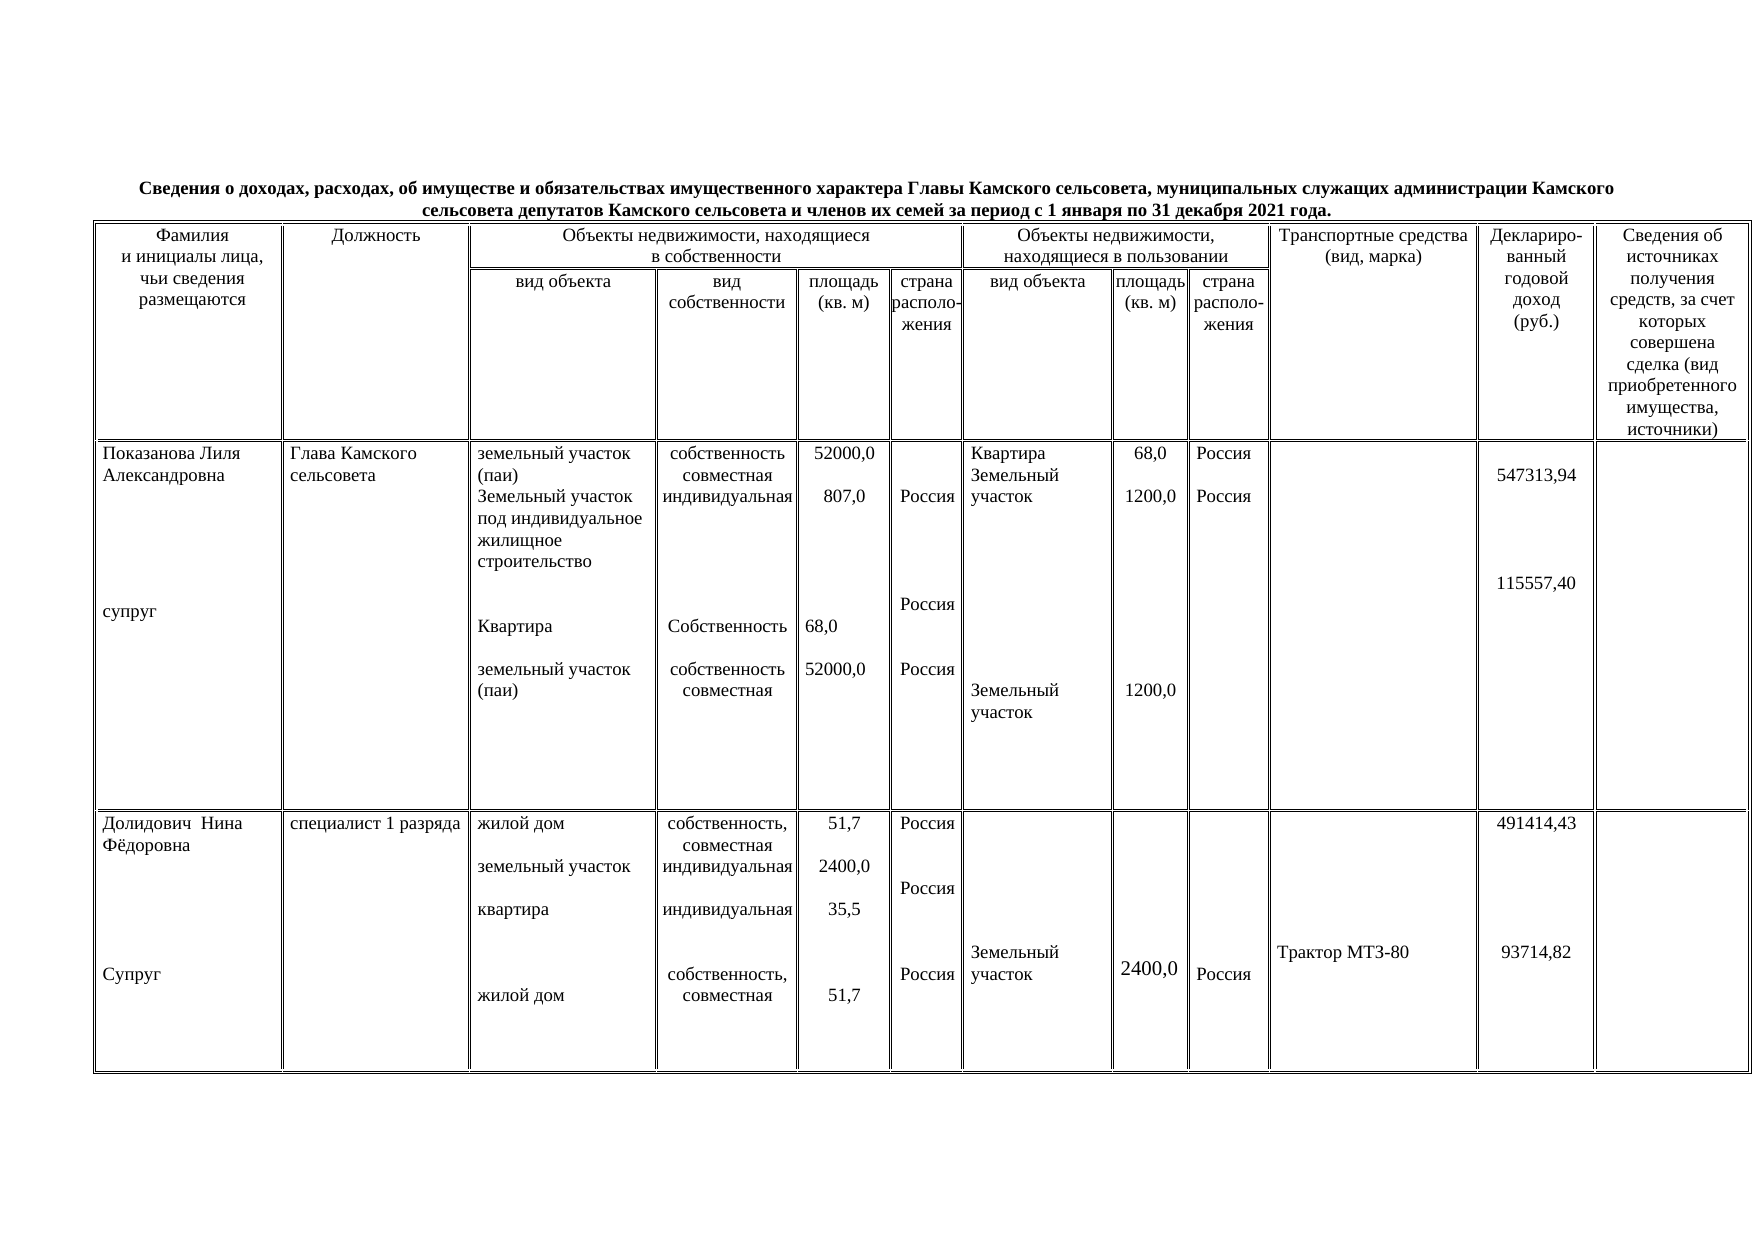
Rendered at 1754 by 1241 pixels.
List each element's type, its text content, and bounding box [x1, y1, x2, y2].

table_cell специалист 1 разряда [282, 812, 469, 1071]
table_cell 68,0 1200,0 1200,0 [1114, 442, 1187, 809]
table_cell [1271, 442, 1476, 809]
table_cell Долидович Нина Фёдоровна Супруг [96, 809, 282, 1071]
table_cell Трактор МТЗ-80 [1269, 809, 1478, 1071]
table_header Фамилия и инициалы лица, чьи сведения размещаются [96, 224, 282, 439]
table_cell Показанова Лиля Александровна супруг [95, 439, 282, 809]
table_cell страна располо-жения [1190, 270, 1268, 439]
table_cell Россия Россия Россия [892, 442, 961, 809]
table_cell жилой дом земельный участок квартира жилой дом [470, 809, 657, 1071]
table_header Объекты недвижимости, находящиеся в пользовании [963, 224, 1269, 267]
table_cell страна располо-жения [892, 270, 961, 439]
table_cell Россия Россия Россия [891, 809, 963, 1071]
table_cell 547313,94 115557,40 [1479, 442, 1593, 809]
table_cell вид собственности [658, 270, 796, 439]
table_cell Россия Россия [1190, 442, 1268, 809]
table_cell Квартира Земельный участок Земельный участок [964, 442, 1111, 809]
table_cell Земельный участок [963, 809, 1113, 1071]
table_header Деклариро-ванный годовой доход (руб.) [1478, 221, 1595, 439]
table_header Объекты недвижимости, находящиеся в собственности [470, 221, 963, 267]
table_cell площадь (кв. м) [1114, 270, 1187, 439]
text Сведения о доходах, расходах, об имуществе и обязательствах имущественного характера Главы Камского сельсовета, муниципальных служащих администрации Камского сельсовета депутатов Камского сельсовета и членов их семей за период с 1 января по 31 декабря 2021 года. [118, 177, 1636, 220]
table_cell Россия [1188, 812, 1269, 1071]
table_cell Глава Камского сельсовета [284, 442, 468, 809]
table_cell 2400,0 [1113, 812, 1188, 1071]
table_cell собственность, совместная индивидуальная индивидуальная собственность, совместная [657, 812, 797, 1071]
table_cell 52000,0 807,0 68,0 52000,0 [799, 442, 889, 809]
table_cell 491414,43 93714,82 [1478, 809, 1595, 1071]
table_cell вид объекта [471, 270, 655, 439]
table_cell [1595, 439, 1750, 809]
table_cell земельный участок (паи) Земельный участок под индивидуальное жилищное строительство Квартира земельный участок (паи) [471, 442, 655, 809]
table_cell [1595, 809, 1748, 1071]
table_header Сведения об источниках получения средств, за счет которых совершена сделка (вид приобретенного имущества, источники) [1595, 224, 1748, 439]
table_cell собственность совместная индивидуальная Собственность собственность совместная [658, 442, 796, 809]
table_cell вид объекта [964, 270, 1111, 439]
table_cell площадь (кв. м) [799, 270, 889, 439]
table_header Транспортные средства (вид, марка) [1269, 221, 1478, 439]
table_cell 51,7 2400,0 35,5 51,7 [797, 809, 891, 1071]
table_header Должность [282, 224, 469, 439]
